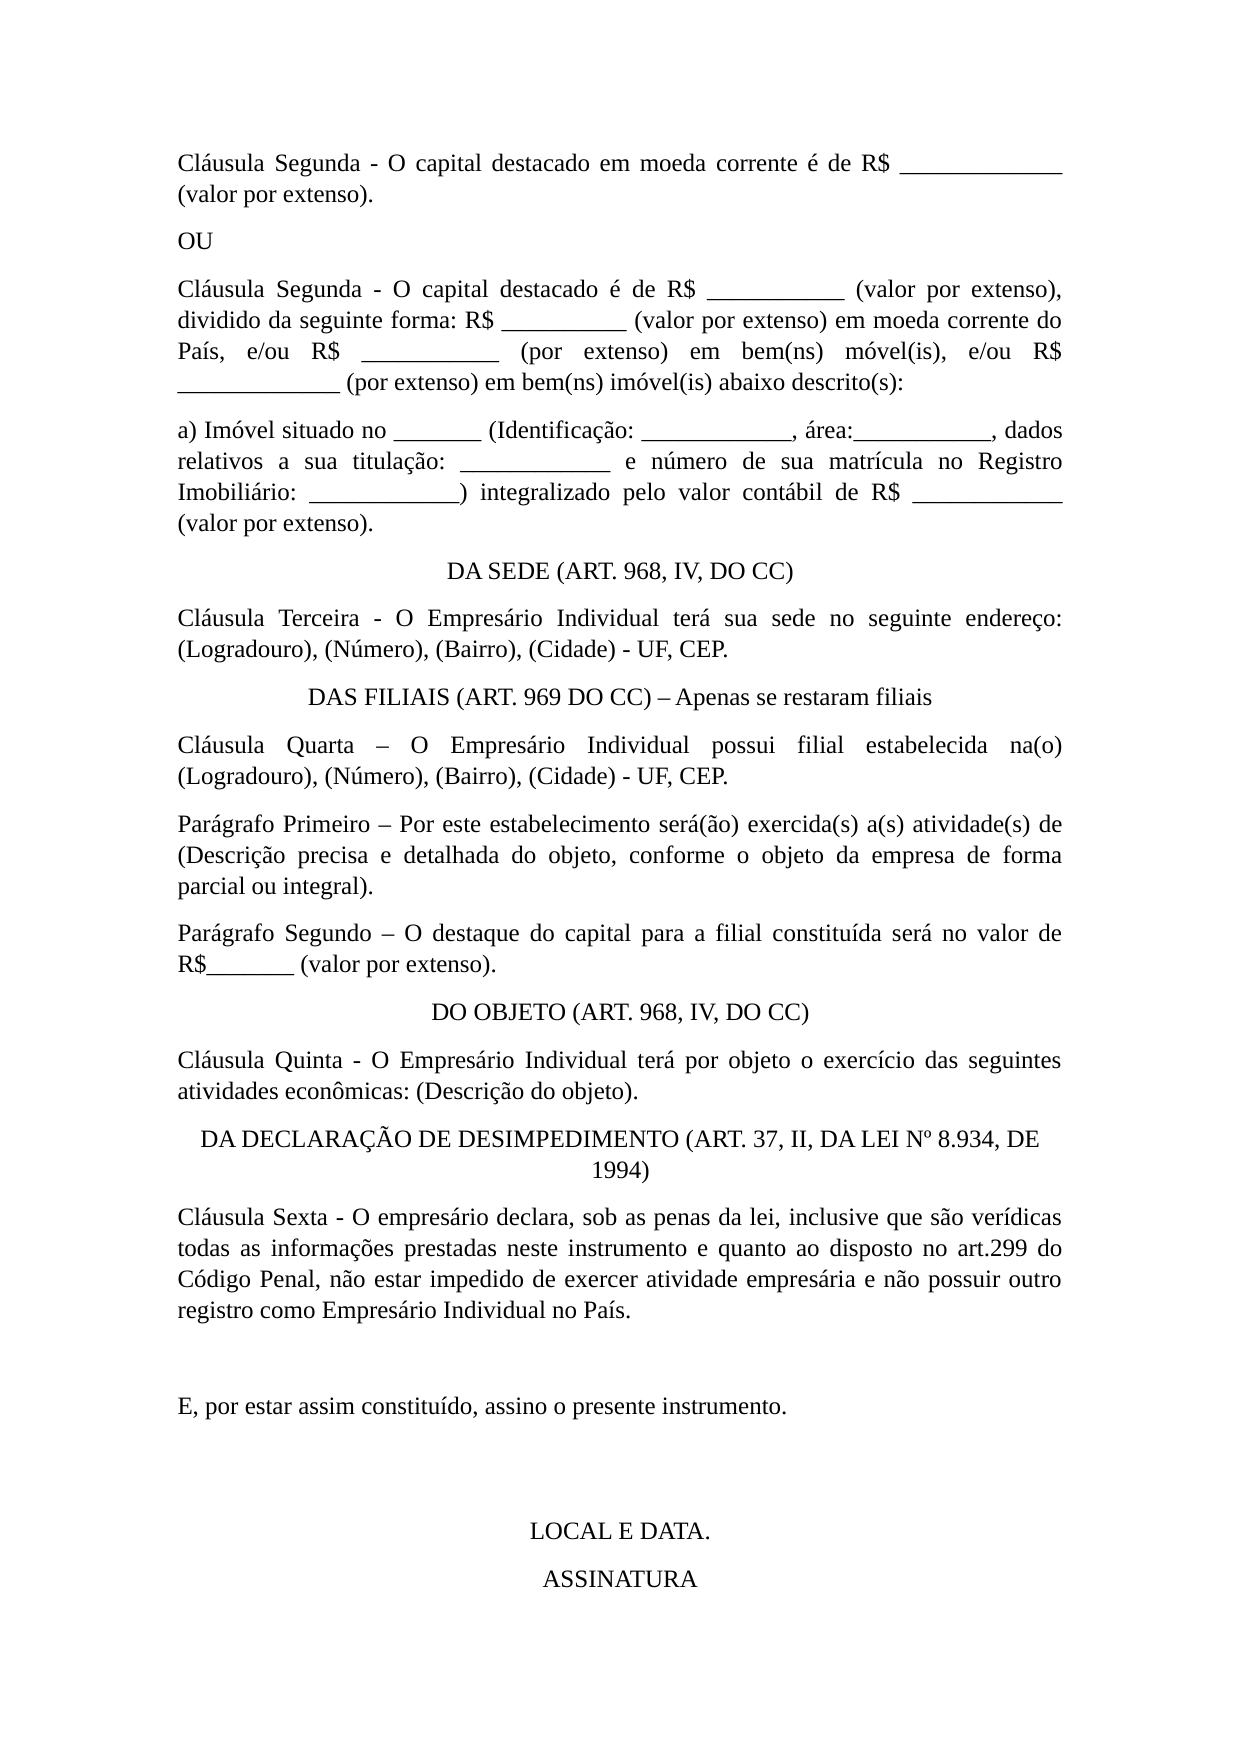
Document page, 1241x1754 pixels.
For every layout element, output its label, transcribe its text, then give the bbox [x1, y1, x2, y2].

text a) Imóvel situado no _______ (Identificação: ____________, área:___________, dados relativos a sua titulação: ____________ e número de sua matrícula no Registro Imobiliário: ____________) integralizado pelo valor contábil de R$ ____________ (valor por extenso). [177, 415, 1063, 537]
text OU [177, 226, 1063, 255]
text DO OBJETO (ART. 968, IV, DO CC) [177, 997, 1063, 1026]
text Cláusula Terceira - O Empresário Individual terá sua sede no seguinte endereço: (Logradouro), (Número), (Bairro), (Cidade) - UF, CEP. [177, 603, 1063, 663]
text DAS FILIAIS (ART. 969 DO CC) – Apenas se restaram filiais [177, 682, 1063, 711]
text E, por estar assim constituído, assino o presente instrumento. [177, 1391, 1063, 1450]
text LOCAL E DATA. [177, 1516, 1063, 1545]
text Cláusula Sexta - O empresário declara, sob as penas da lei, inclusive que são verídicas todas as informações prestadas neste instrumento e quanto ao disposto no art.299 do Código Penal, não estar impedido de exercer atividade empresária e não possuir outro registro como Empresário Individual no País. [177, 1202, 1063, 1324]
text Parágrafo Primeiro – Por este estabelecimento será(ão) exercida(s) a(s) atividade(s) de (Descrição precisa e detalhada do objeto, conforme o objeto da empresa de forma parcial ou integral). [177, 809, 1063, 899]
text Cláusula Quarta – O Empresário Individual possui filial estabelecida na(o) (Logradouro), (Número), (Bairro), (Cidade) - UF, CEP. [177, 730, 1063, 790]
text DA SEDE (ART. 968, IV, DO CC) [177, 556, 1063, 584]
text Parágrafo Segundo – O destaque do capital para a filial constituída será no valor de R$_______ (valor por extenso). [177, 918, 1063, 978]
text Cláusula Quinta - O Empresário Individual terá por objeto o exercício das seguintes atividades econômicas: (Descrição do objeto). [177, 1045, 1063, 1105]
text Cláusula Segunda - O capital destacado em moeda corrente é de R$ _____________ (valor por extenso). [177, 148, 1063, 207]
text Cláusula Segunda - O capital destacado é de R$ ___________ (valor por extenso), dividido da seguinte forma: R$ __________ (valor por extenso) em moeda corrente do País, e/ou R$ ___________ (por extenso) em bem(ns) móvel(is), e/ou R$ _____________ (por extenso) em bem(ns) imóvel(is) abaixo descrito(s): [177, 274, 1063, 396]
text ASSINATURA [177, 1564, 1063, 1593]
text DA DECLARAÇÃO DE DESIMPEDIMENTO (ART. 37, II, DA LEI Nº 8.934, DE 1994) [177, 1124, 1063, 1183]
